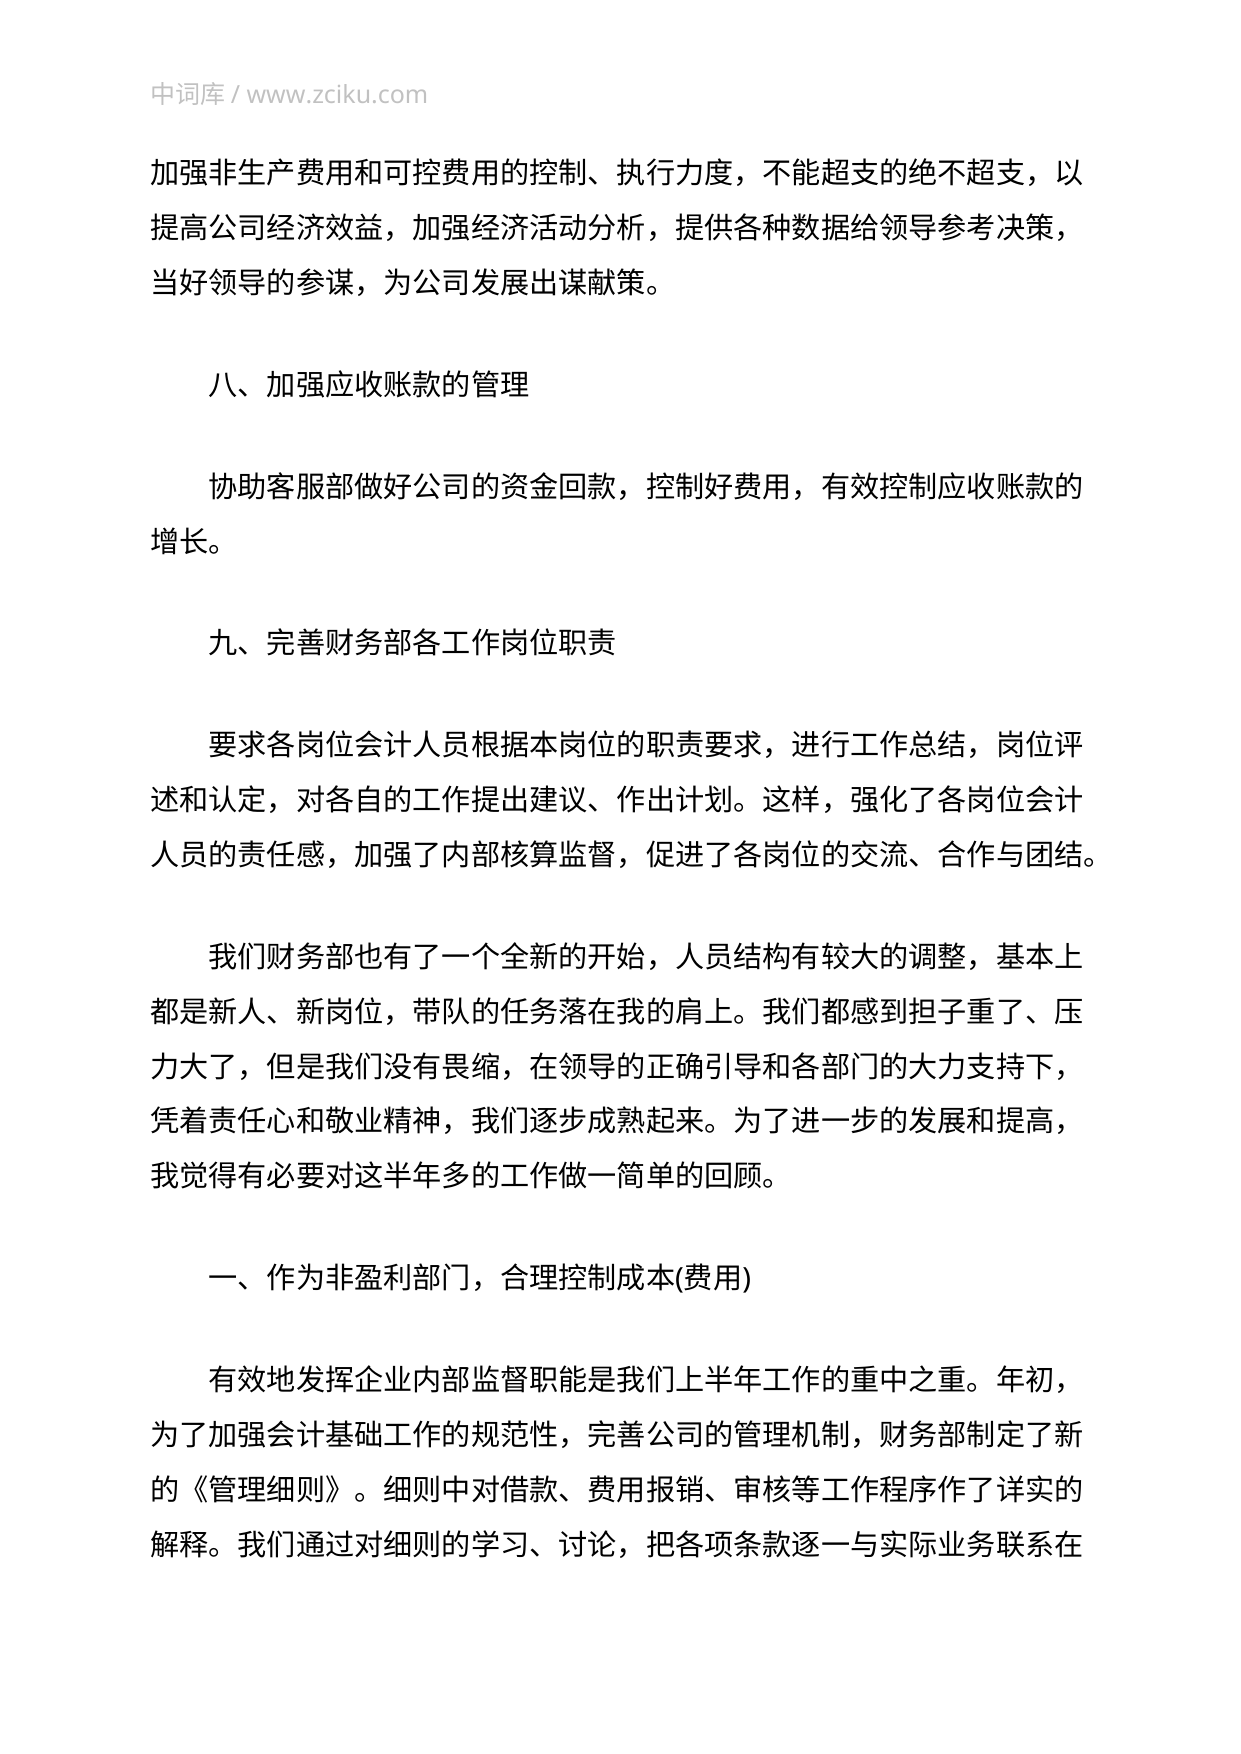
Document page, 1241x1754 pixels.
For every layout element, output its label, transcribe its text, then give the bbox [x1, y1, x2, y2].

text 八、加强应收账款的管理 [150, 362, 1090, 404]
text 协助客服部做好公司的资金回款，控制好费用，有效控制应收账款的增长。 [150, 463, 1090, 561]
text 我们财务部也有了一个全新的开始，人员结构有较大的调整，基本上都是新人、新岗位，带队的任务落在我的肩上。我们都感到担子重了、压力大了，但是我们没有畏缩，在领导的正确引导和各部门的大力支持下，凭着责任心和敬业精神，我们逐步成熟起来。为了进一步的发展和提高，我觉得有必要对这半年多的工作做一简单的回顾。 [150, 933, 1090, 1195]
text 要求各岗位会计人员根据本岗位的职责要求，进行工作总结，岗位评述和认定，对各自的工作提出建议、作出计划。这样，强化了各岗位会计人员的责任感，加强了内部核算监督，促进了各岗位的交流、合作与团结。 [150, 722, 1090, 874]
text 一、作为非盈利部门，合理控制成本(费用) [150, 1255, 1090, 1297]
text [150, 150, 1090, 302]
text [150, 1357, 1090, 1564]
text 九、完善财务部各工作岗位职责 [150, 620, 1090, 662]
